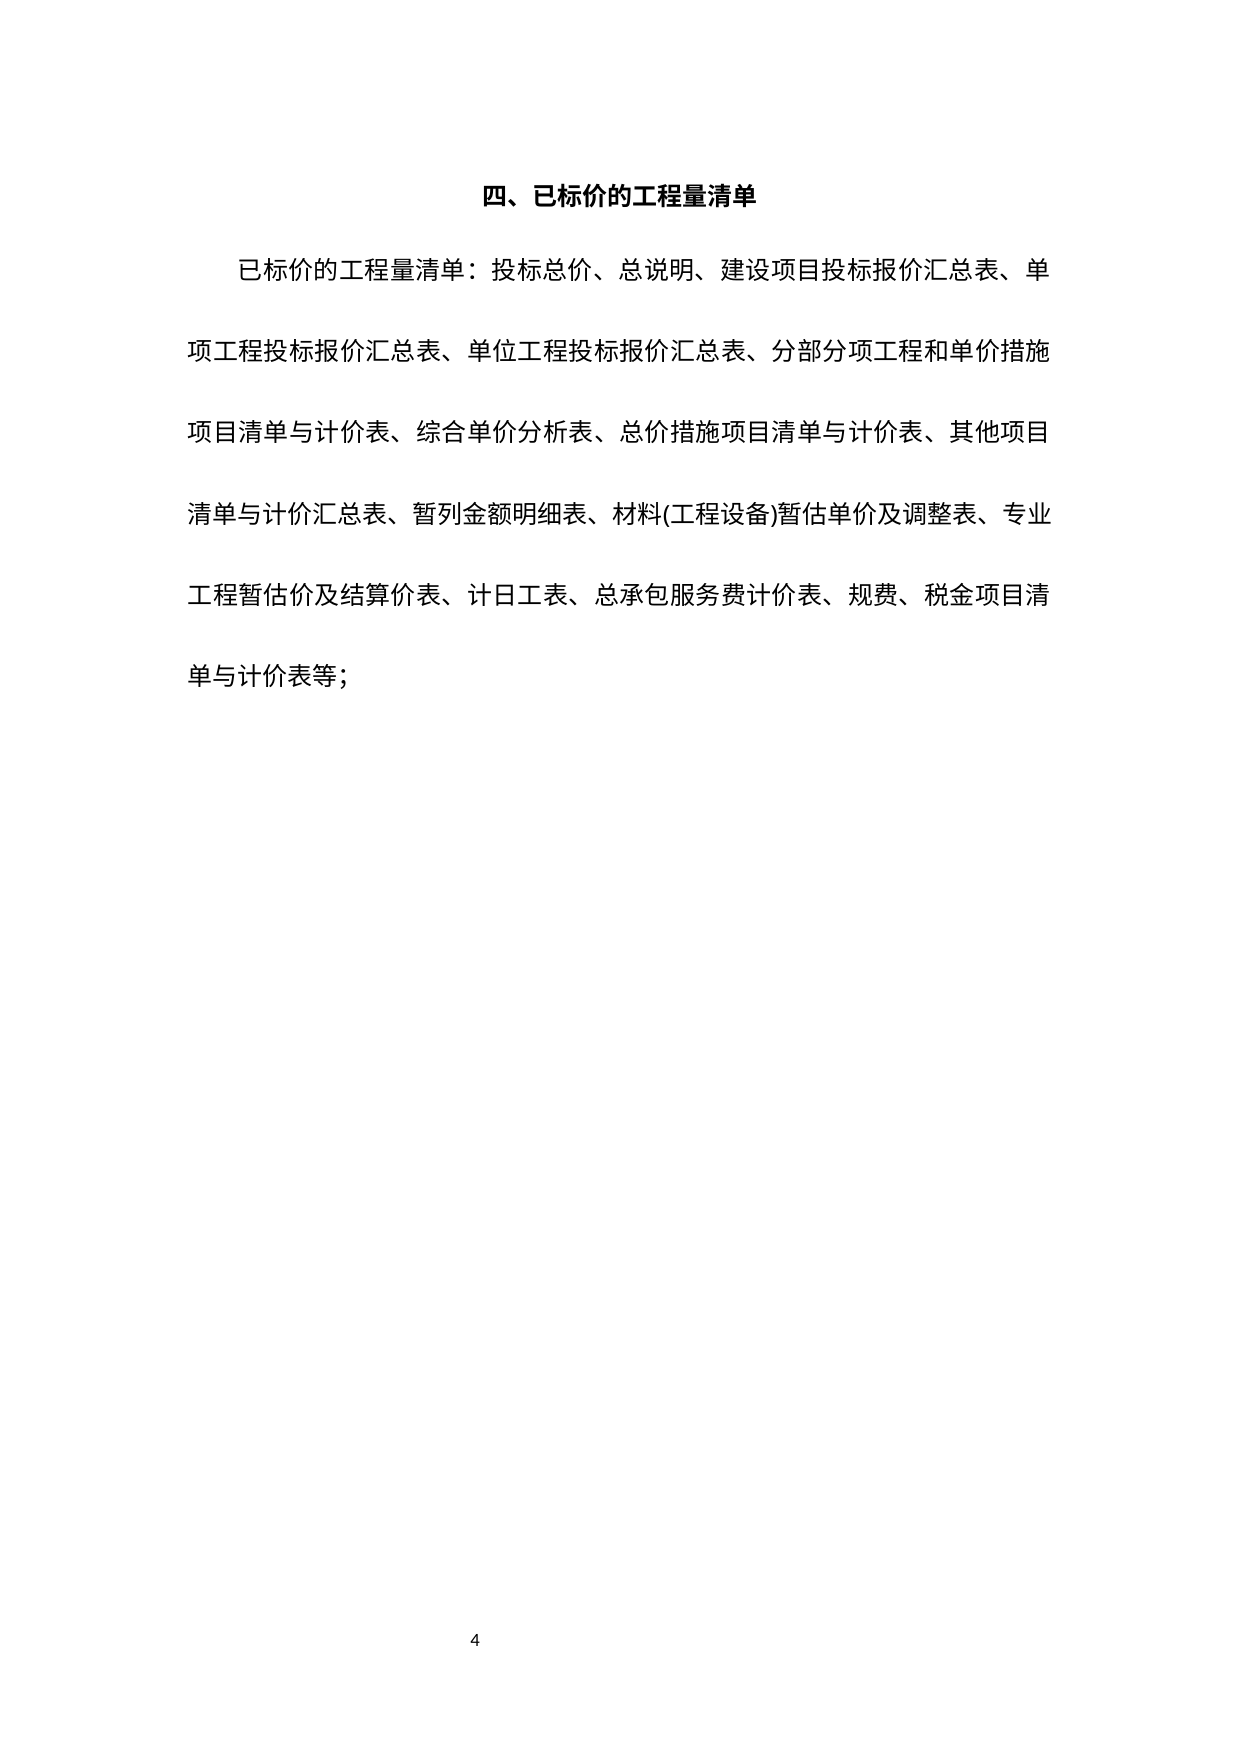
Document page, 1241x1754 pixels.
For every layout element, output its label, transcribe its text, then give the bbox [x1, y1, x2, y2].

list 已标价的工程量清单 [187, 162, 1053, 227]
text 已标价的工程量清单：投标总价、总说明、建设项目投标报价汇总表、单项工程投标报价汇总表、单位工程投标报价汇总表、分部分项工程和单价措施项目清单与计价表、综合单价分析表、总价措施项目清单与计价表、其他项目清单与计价汇总表、暂列金额明细表、材料(工程设备)暂估单价及调整表、专业工程暂估价及结算价表、计日工表、总承包服务费计价表、规费、税金项目清单与计价表等； [187, 236, 1053, 707]
